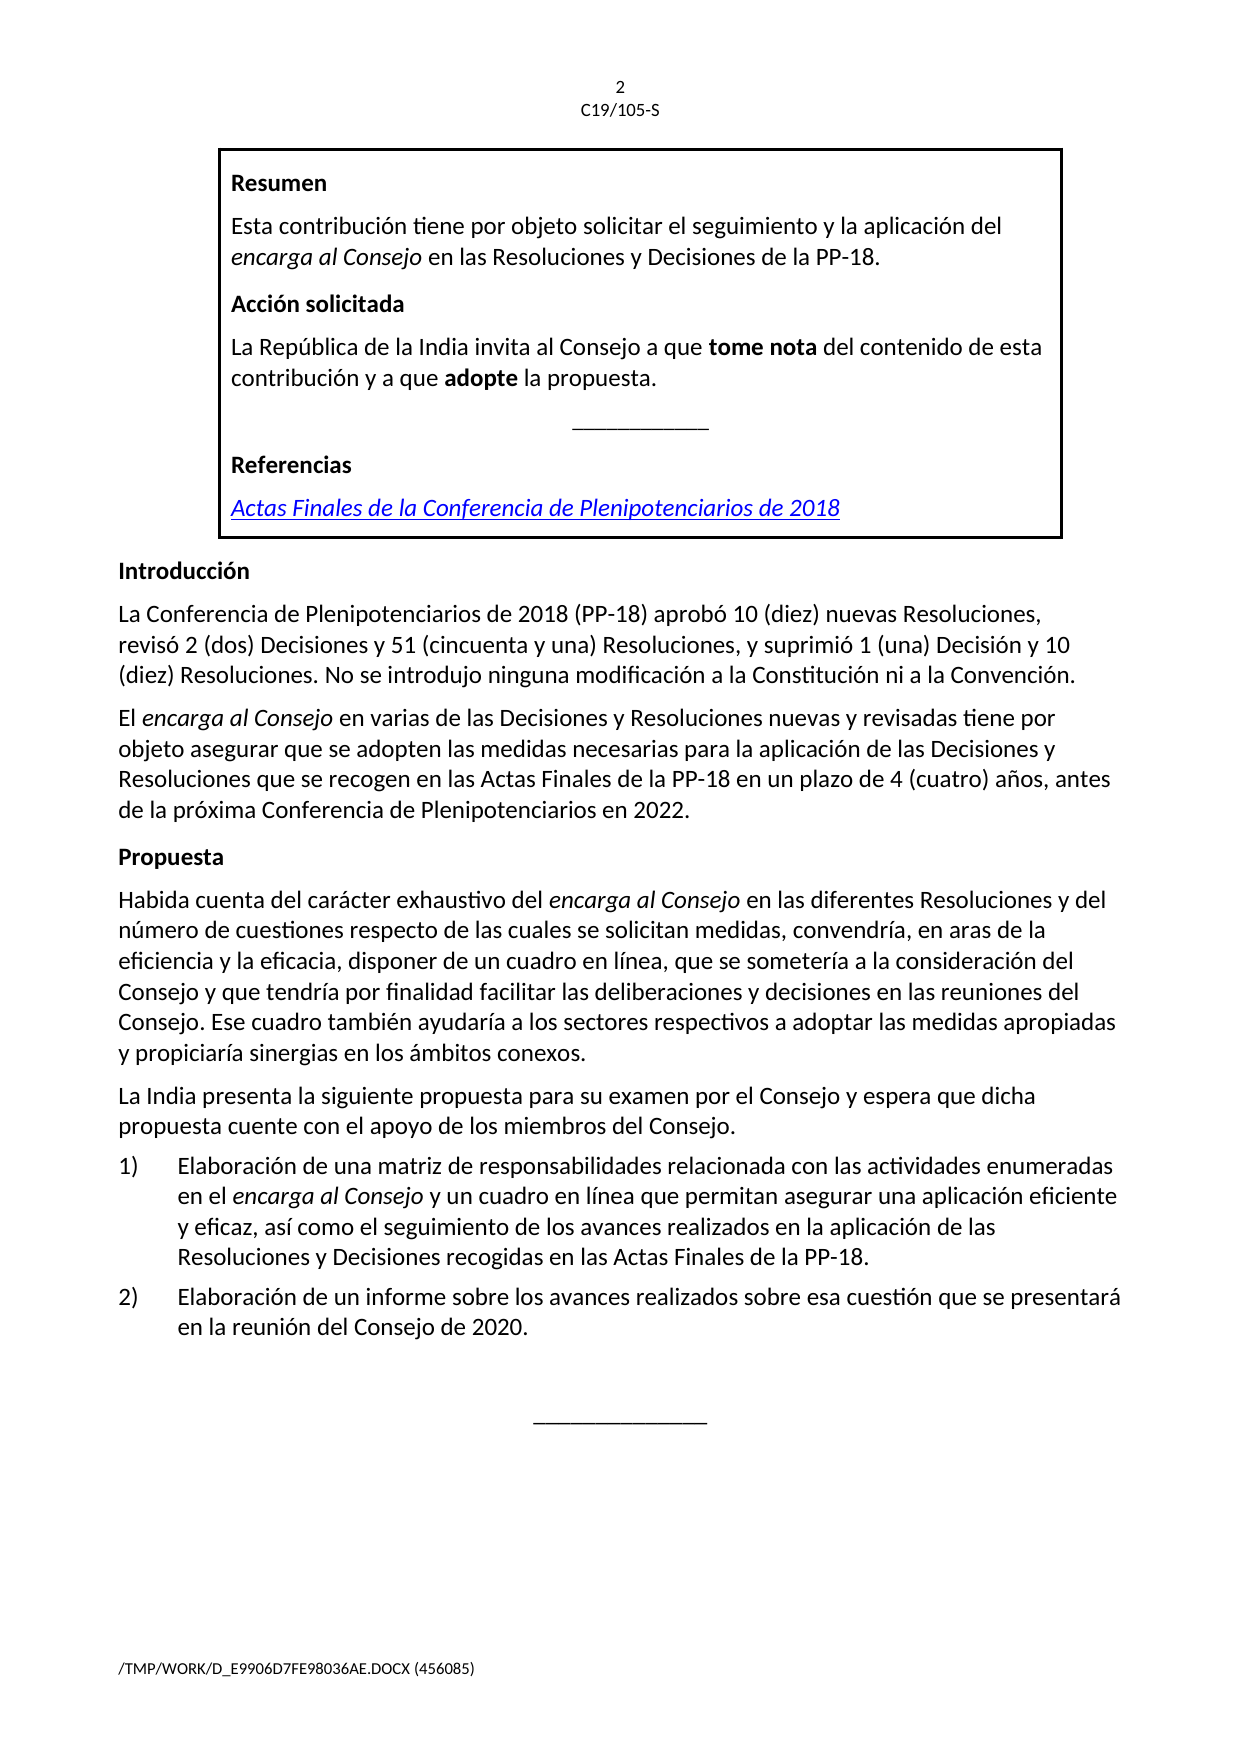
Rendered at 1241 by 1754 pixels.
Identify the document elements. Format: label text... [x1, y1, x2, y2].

text La Conferencia de Plenipotenciarios de 2018 (PP-18) aprobó 10 (diez) nuevas Resoluciones, revisó 2 (dos) Decisiones y 51 (cincuenta y una) Resoluciones, y suprimió 1 (una) Decisión y 10 (diez) Resoluciones. No se introdujo ninguna modificación a la Constitución ni a la Convención. [118, 598, 1122, 690]
text El encarga al Consejo en varias de las Decisiones y Resoluciones nuevas y revisadas tiene por objeto asegurar que se adopten las medidas necesarias para la aplicación de las Decisiones y Resoluciones que se recogen en las Actas Finales de la PP-18 en un plazo de 4 (cuatro) años, antes de la próxima Conferencia de Plenipotenciarios en 2022. [118, 702, 1122, 824]
subtitle Introducción [118, 555, 1122, 586]
table_header Resumen Esta contribución tiene por objeto solicitar el seguimiento y la aplicación del encarga al Consejo en las Resoluciones y Decisiones de la PP-18. Acción solicitada La República de la India invita al Consejo a que tome nota del contenido de esta contribución y a que adopte la propuesta. ____________ Referencias Actas Finales de la Conferencia de Plenipotenciarios de 2018 [221, 151, 1060, 536]
text La India presenta la siguiente propuesta para su examen por el Consejo y espera que dicha propuesta cuente con el apoyo de los miembros del Consejo. [118, 1080, 1122, 1141]
text Habida cuenta del carácter exhaustivo del encarga al Consejo en las diferentes Resoluciones y del número de cuestiones respecto de las cuales se solicitan medidas, convendría, en aras de la eficiencia y la eficacia, disponer de un cuadro en línea, que se sometería a la consideración del Consejo y que tendría por finalidad facilitar las deliberaciones y decisiones en las reuniones del Consejo. Ese cuadro también ayudaría a los sectores respectivos a adoptar las medidas apropiadas y propiciaría sinergias en los ámbitos conexos. [118, 884, 1122, 1067]
text ______________ [118, 1397, 1122, 1428]
text 1) Elaboración de una matriz de responsabilidades relacionada con las actividades enumeradas en el encarga al Consejo y un cuadro en línea que permitan asegurar una aplicación eficiente y eficaz, así como el seguimiento de los avances realizados en la aplicación de las Resoluciones y Decisiones recogidas en las Actas Finales de la PP-18. [118, 1150, 1122, 1272]
text 2) Elaboración de un informe sobre los avances realizados sobre esa cuestión que se presentará en la reunión del Consejo de 2020. [118, 1281, 1122, 1342]
subtitle Propuesta [118, 841, 1122, 872]
